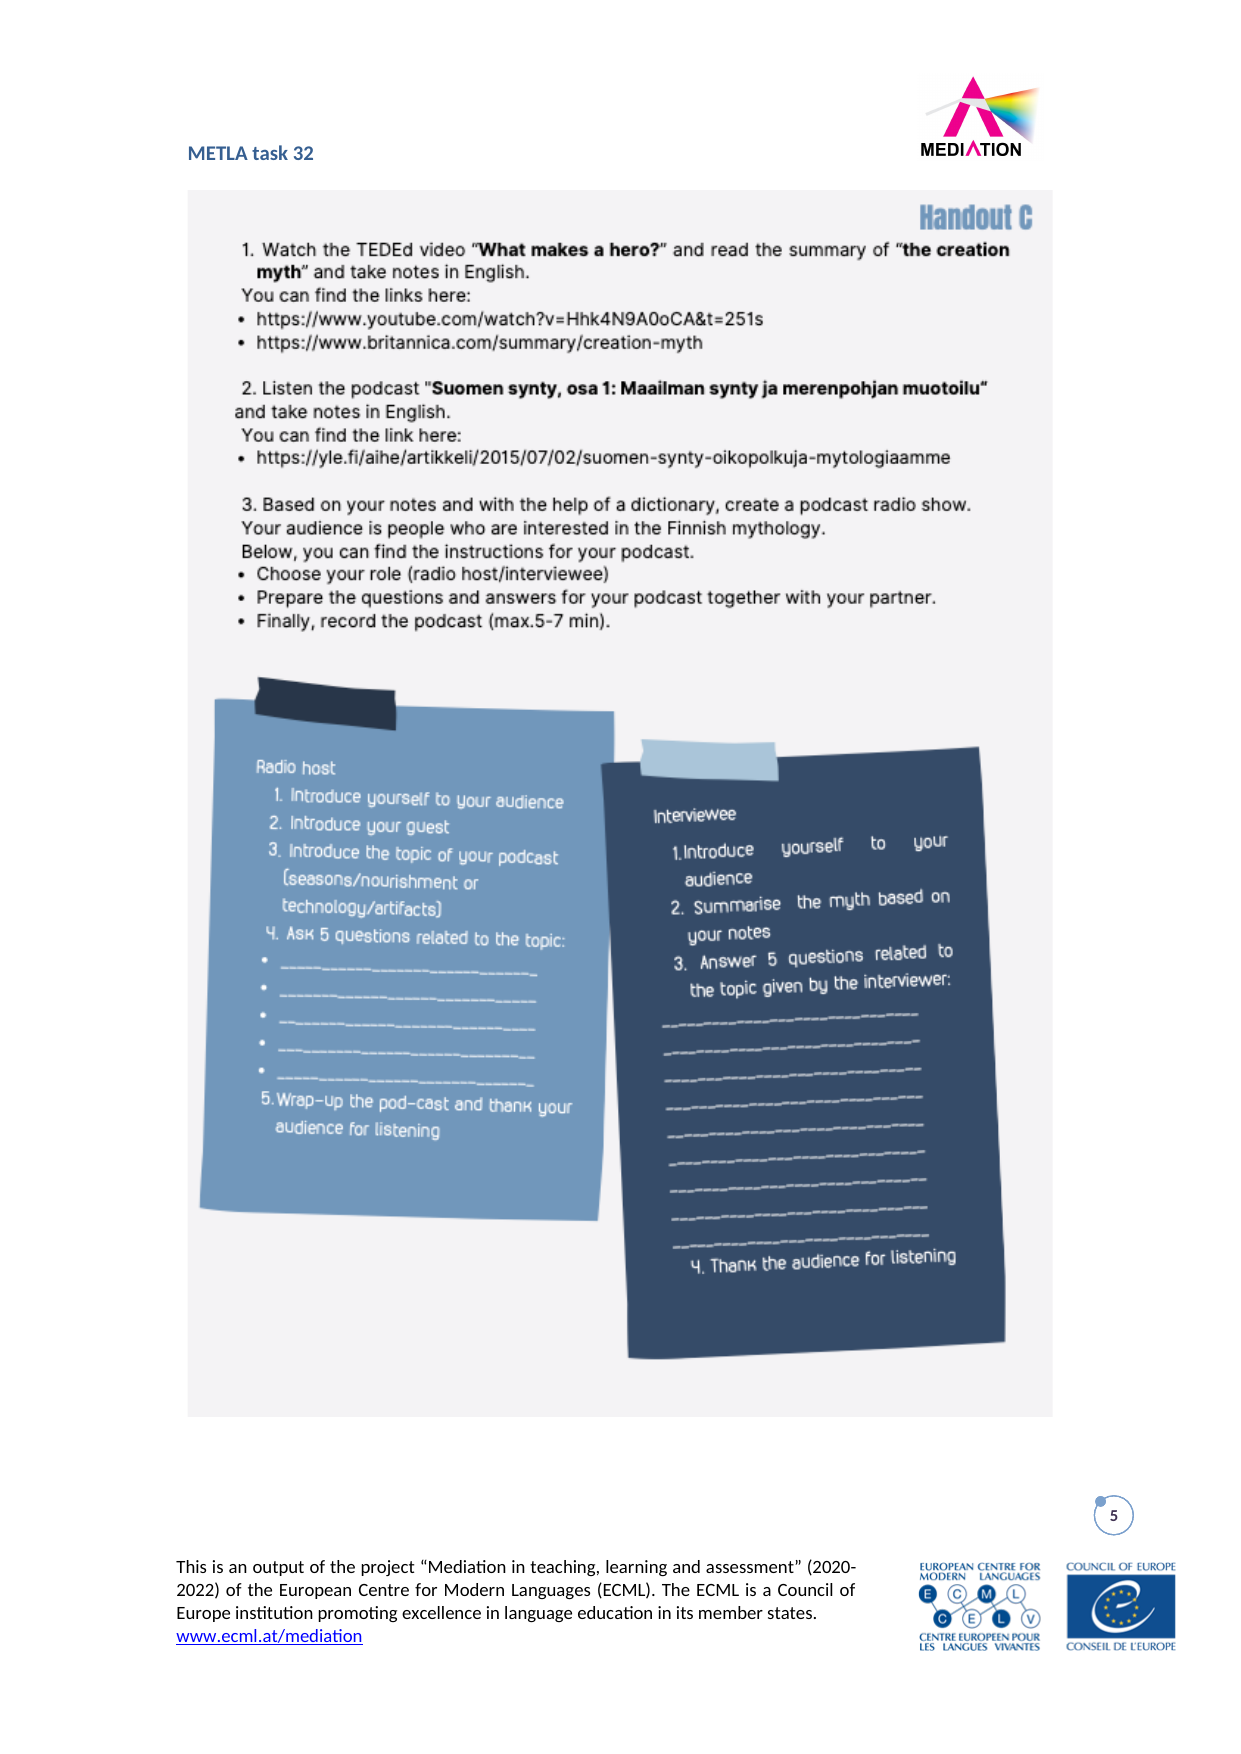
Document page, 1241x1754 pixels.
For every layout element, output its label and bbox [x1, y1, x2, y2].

picture [917, 73, 1044, 161]
picture [918, 1562, 1177, 1651]
picture [187, 190, 1053, 1417]
